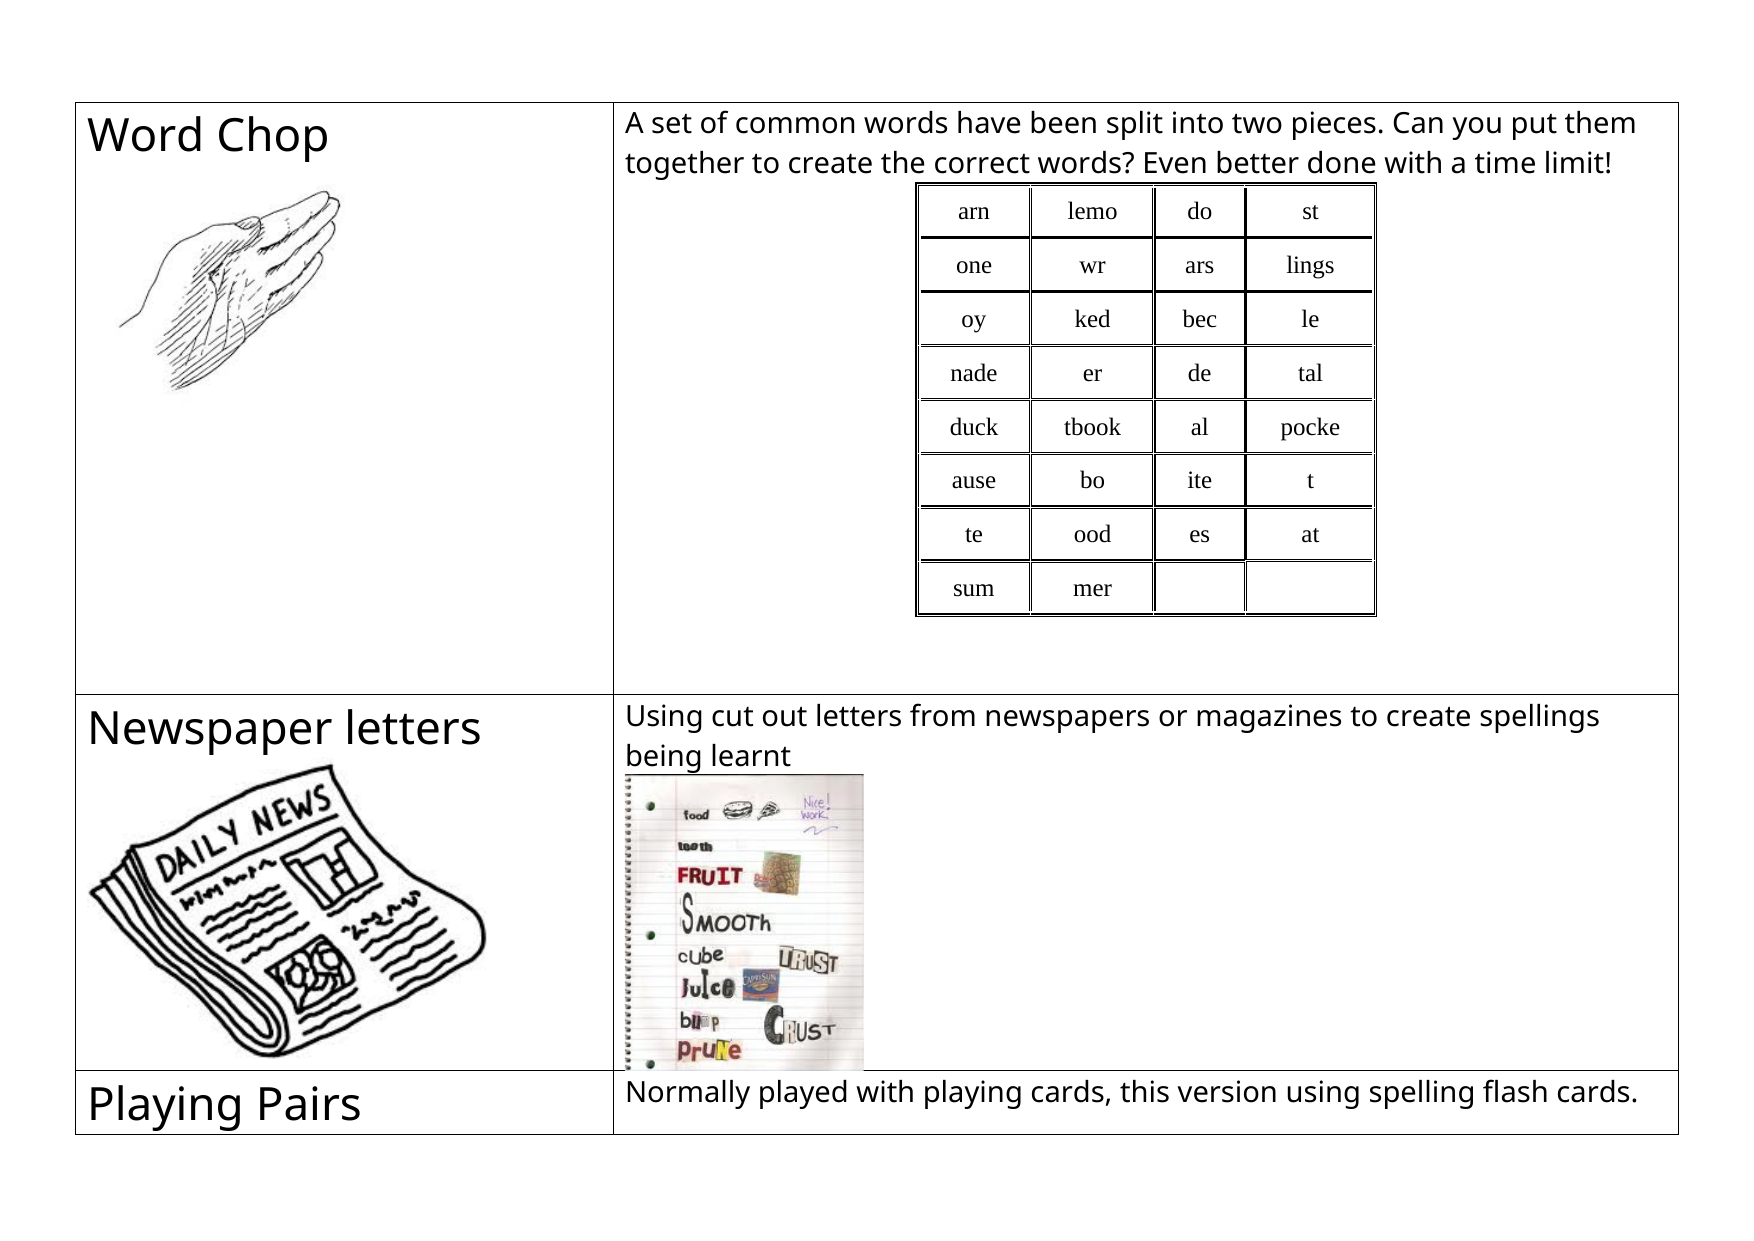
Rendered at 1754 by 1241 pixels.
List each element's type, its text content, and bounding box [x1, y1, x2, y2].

table_cell Word Chop [76, 103, 613, 694]
picture [86, 165, 375, 415]
picture [86, 757, 491, 1062]
picture [624, 774, 864, 1071]
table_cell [614, 1071, 1678, 1134]
table_cell Playing Pairs [76, 1071, 613, 1134]
table_cell A set of common words have been split into two pieces. Can you put them together to create the correct words? Even better done with a time limit! [614, 103, 1678, 694]
table_cell Newspaper letters [76, 695, 613, 1070]
table_cell Using cut out letters from newspapers or magazines to create spellings being learnt [614, 695, 1678, 1070]
